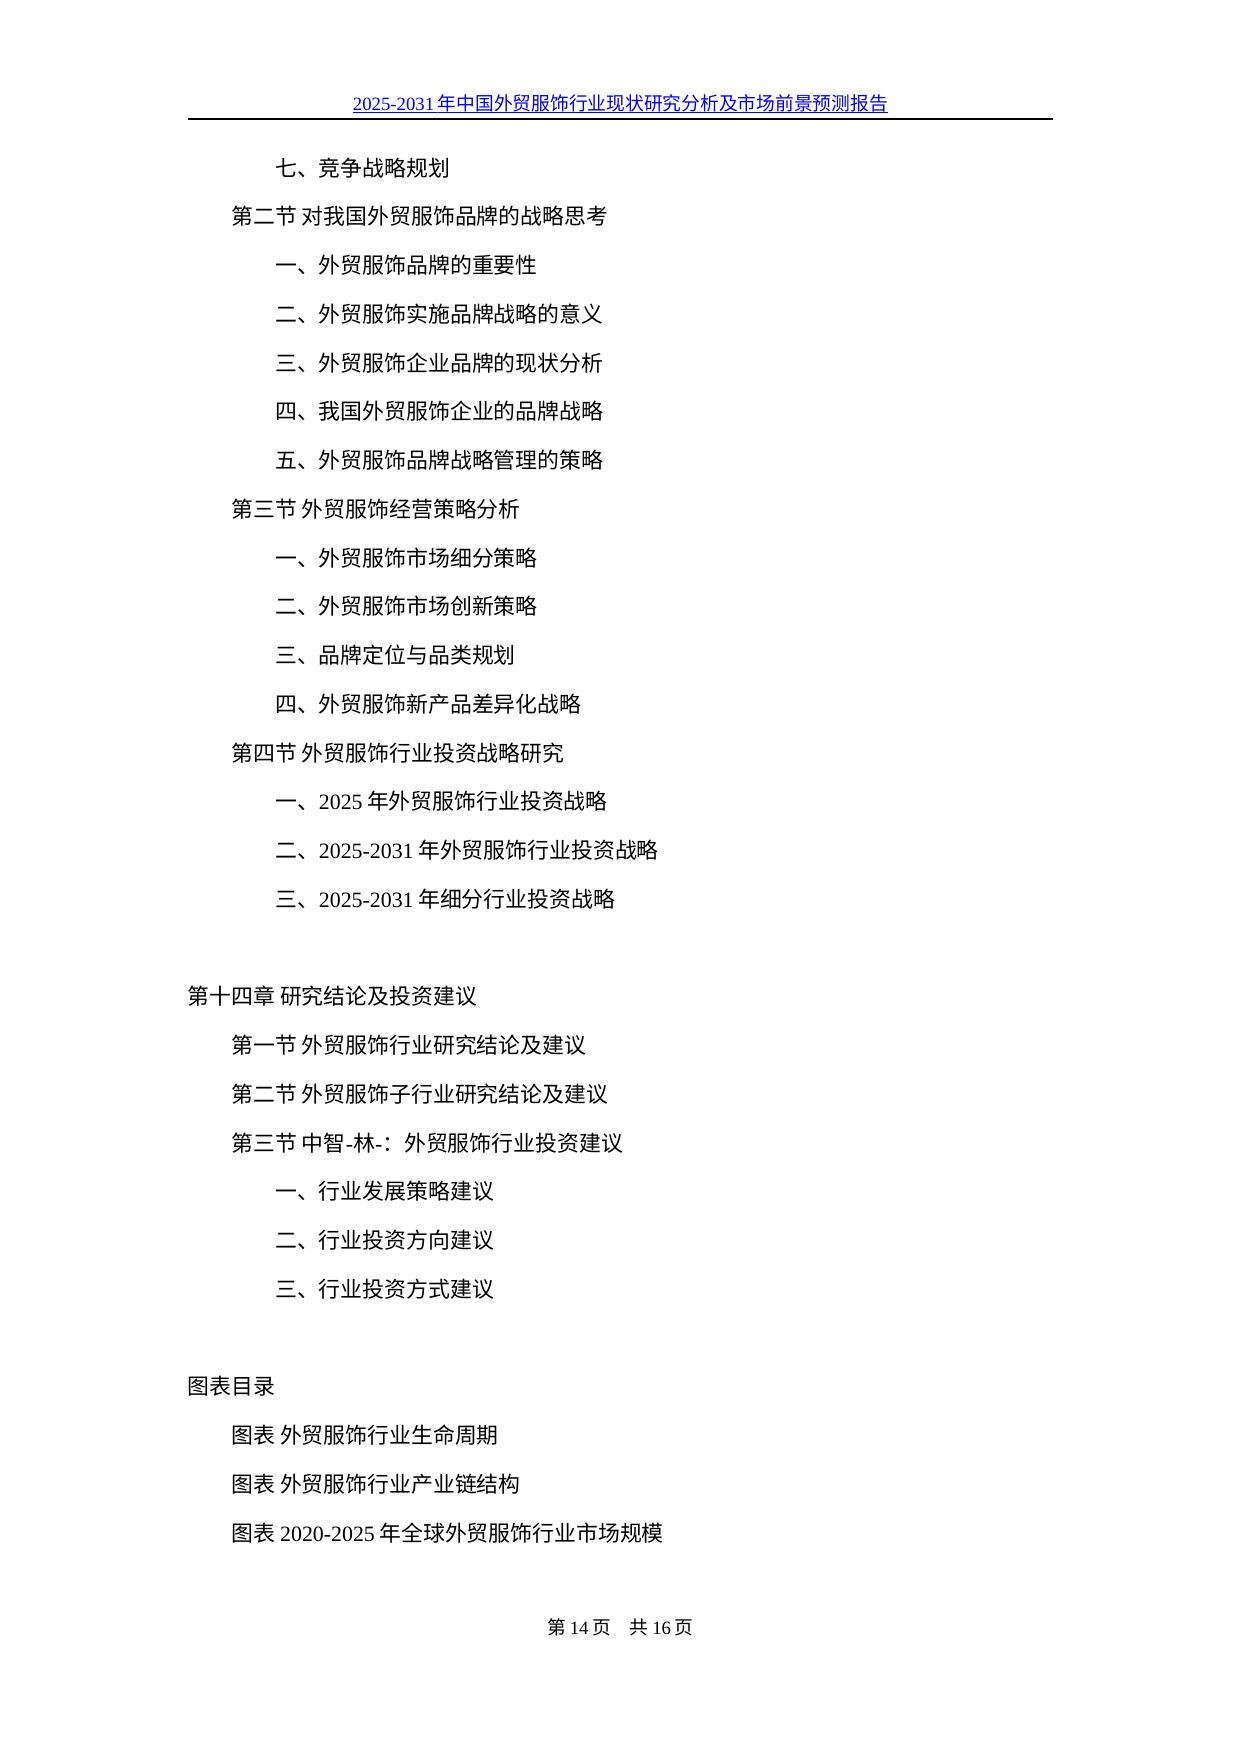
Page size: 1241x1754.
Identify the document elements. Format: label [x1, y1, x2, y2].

text [187, 150, 1053, 1548]
